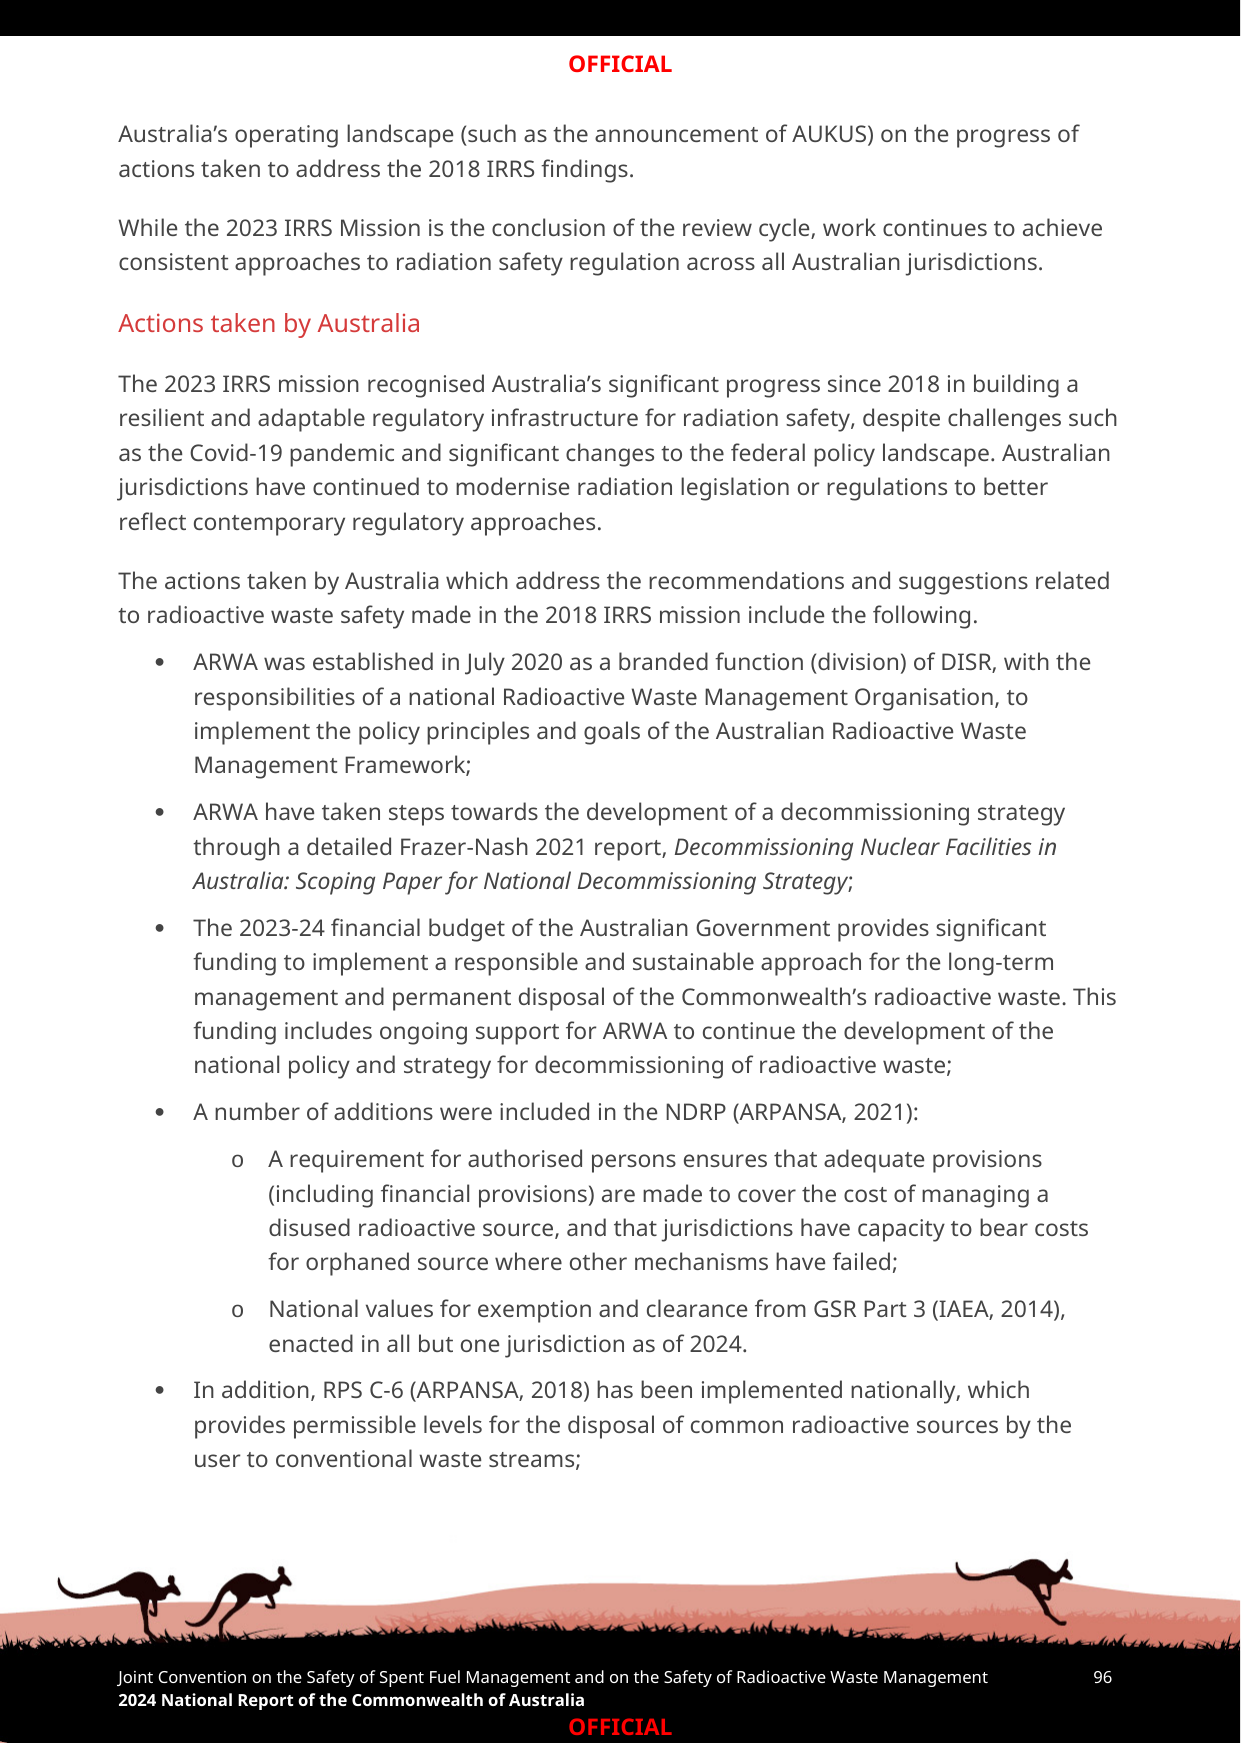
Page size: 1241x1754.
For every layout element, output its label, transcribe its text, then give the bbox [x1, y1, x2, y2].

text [118, 118, 1122, 184]
text The 2023 IRRS mission recognised Australia’s significant progress since 2018 in building a resilient and adaptable regulatory infrastructure for radiation safety, despite challenges such as the Covid-19 pandemic and significant changes to the federal policy landscape. Australian jurisdictions have continued to modernise radiation legislation or regulations to better reflect contemporary regulatory approaches. [118, 368, 1122, 537]
list ARWA was established in July 2020 as a branded function (division) of DISR, with the responsibilities of a national Radioactive Waste Management Organisation, to implement the policy principles and goals of the Australian Radioactive Waste Management Framework; [156, 646, 1122, 781]
text While the 2023 IRRS Mission is the conclusion of the review cycle, work continues to achieve consistent approaches to radiation safety regulation across all Australian jurisdictions. [118, 212, 1122, 277]
list National values for exemption and clearance from GSR Part 3 (IAEA, 2014), enacted in all but one jurisdiction as of 2024. [231, 1293, 1122, 1359]
list In addition, RPS C-6 (ARPANSA, 2018) has been implemented nationally, which provides permissible levels for the disposal of common radioactive sources by the user to conventional waste streams; [156, 1374, 1122, 1474]
list A number of additions were included in the NDRP (ARPANSA, 2021): [156, 1096, 1122, 1127]
text The actions taken by Australia which address the recommendations and suggestions related to radioactive waste safety made in the 2018 IRRS mission include the following. [118, 565, 1122, 631]
picture [0, 0, 1241, 36]
picture [0, 1447, 1241, 1743]
subtitle Actions taken by Australia [118, 306, 1122, 340]
list The 2023-24 financial budget of the Australian Government provides significant funding to implement a responsible and sustainable approach for the long-term management and permanent disposal of the Commonwealth’s radioactive waste. This funding includes ongoing support for ARWA to continue the development of the national policy and strategy for decommissioning of radioactive waste; [156, 912, 1122, 1081]
list A requirement for authorised persons ensures that adequate provisions (including financial provisions) are made to cover the cost of managing a disused radioactive source, and that jurisdictions have capacity to bear costs for orphaned source where other mechanisms have failed; [231, 1143, 1122, 1277]
list ARWA have taken steps towards the development of a decommissioning strategy through a detailed Frazer-Nash 2021 report, Decommissioning Nuclear Facilities in Australia: Scoping Paper for National Decommissioning Strategy; [156, 796, 1122, 896]
